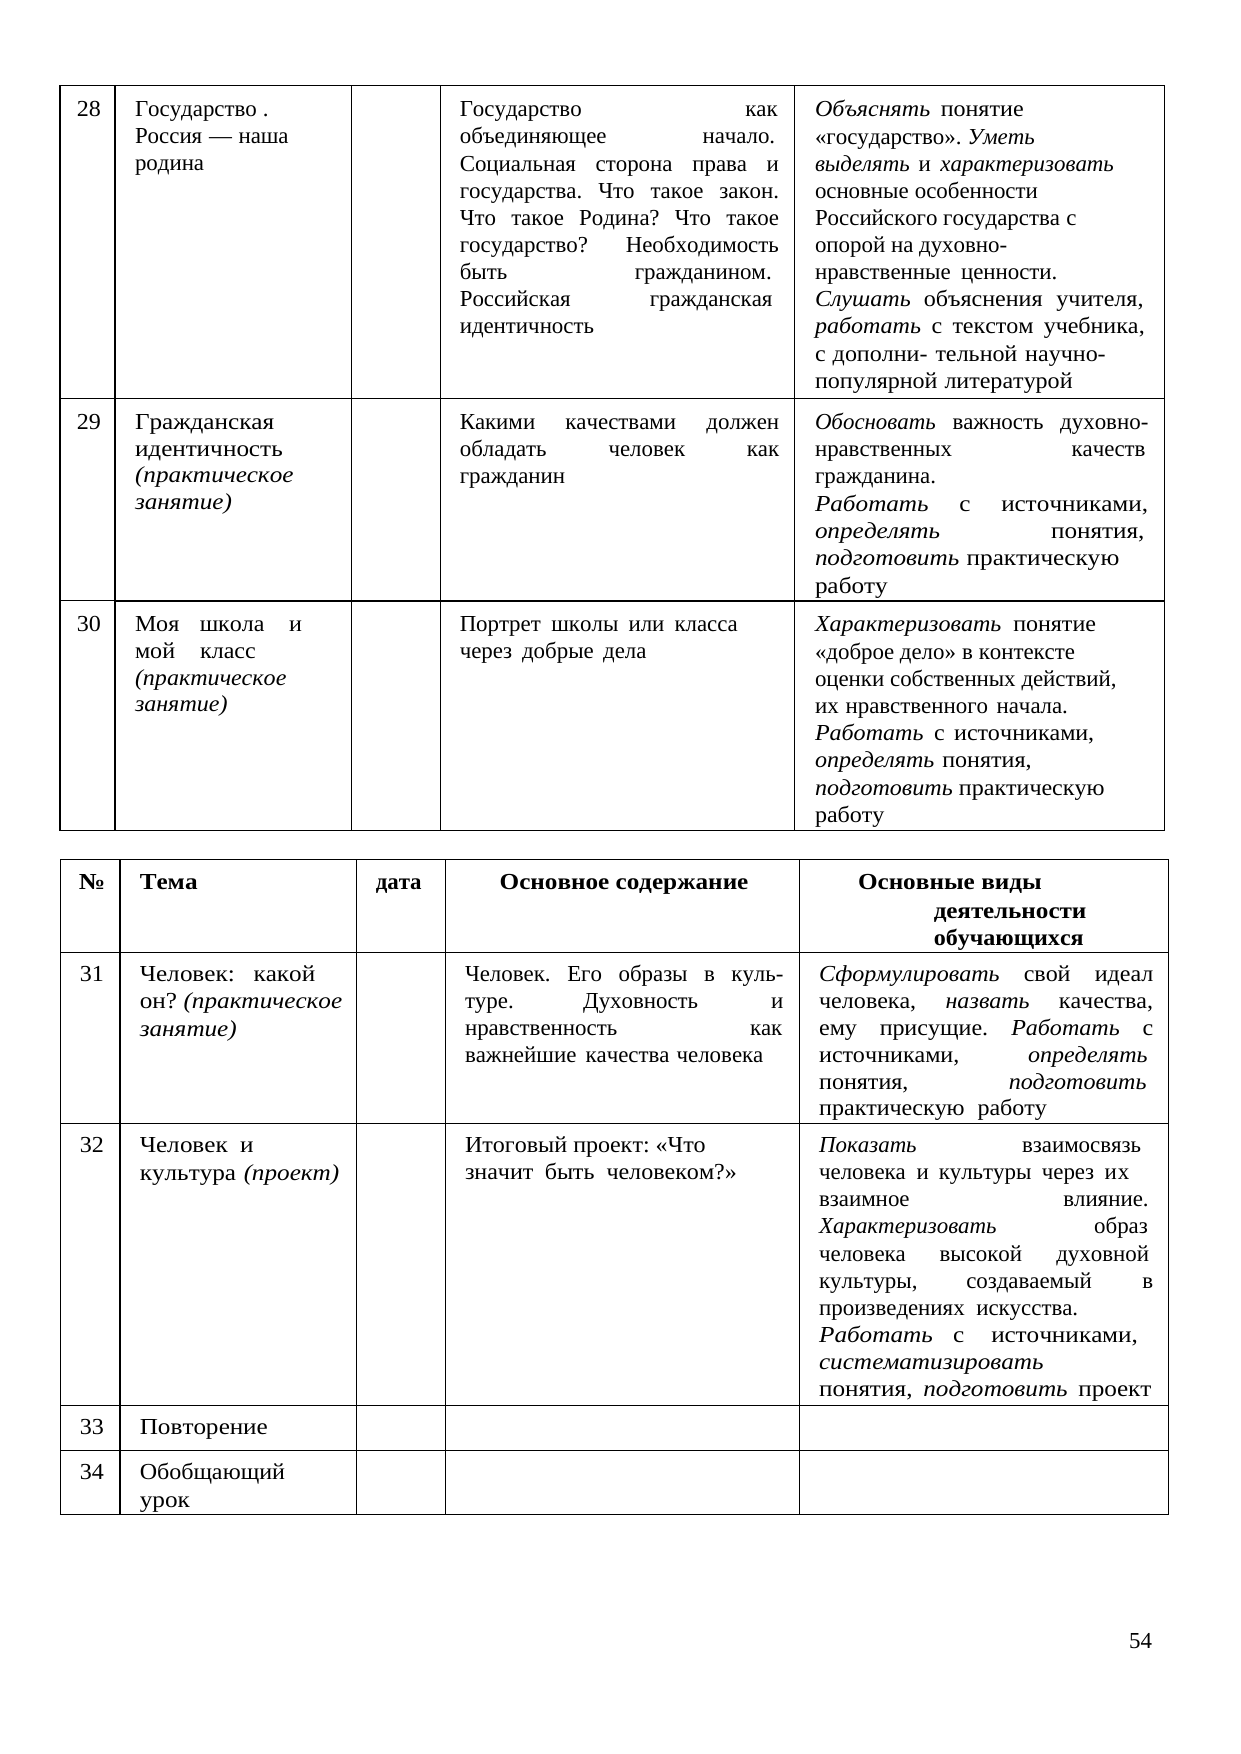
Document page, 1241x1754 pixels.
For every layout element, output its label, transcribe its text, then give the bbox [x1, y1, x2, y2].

table_header Основные виды деятельности обучающихся [800, 860, 1168, 952]
table_cell 30 [61, 601, 114, 830]
table_cell [357, 1406, 445, 1449]
table_header № [61, 860, 119, 952]
table_header Объяснять понятие «государство». Уметь выделять и характеризовать основные особенности Российского государства с опорой на духовно- нравственные ценности. Слушать объяснения учителя, работать с текстом учебника, с дополни- тельной научно- популярной литературой [795, 86, 1164, 397]
table_cell 31 [61, 953, 119, 1123]
table_header [352, 86, 440, 397]
table_cell [352, 399, 440, 600]
table_cell Какими качествами должен обладать человек как гражданин [441, 399, 794, 600]
table_header дата [357, 860, 445, 952]
table_header 28 [61, 86, 114, 397]
table_cell 33 [61, 1406, 119, 1449]
table_cell Характеризовать понятие «доброе дело» в контексте оценки собственных действий, их нравственного начала. Работать с источниками, определять понятия, подготовить практическую работу [795, 602, 1164, 830]
table_cell Портрет школы или класса через добрые дела [441, 602, 794, 830]
table_cell Человек: какой он? (практическое занятие) [121, 953, 356, 1123]
table_cell Моя школа и мой класс (практическое занятие) [116, 602, 351, 830]
table_cell Гражданская идентичность (практическое занятие) [116, 399, 351, 600]
table_cell Повторение [121, 1406, 356, 1449]
table_cell Обобщающий урок [121, 1451, 356, 1514]
table_header Государство . Россия — наша родина [116, 86, 351, 397]
table_cell 34 [61, 1451, 119, 1514]
table_cell 29 [61, 399, 114, 600]
table_cell Показать взаимосвязь человека и культуры через их взаимное влияние. Характеризовать образ человека высокой духовной культуры, создаваемый в произведениях искусства. Работать с источниками, систематизировать понятия, подготовить проект [800, 1124, 1168, 1405]
table_header Основное содержание [446, 860, 799, 952]
table_header Тема [121, 860, 356, 952]
table_cell [446, 1451, 799, 1514]
table_cell Итоговый проект: «Что значит быть человеком?» [446, 1124, 799, 1405]
table_cell [357, 1451, 445, 1514]
table_cell Человек. Его образы в куль- туре. Духовность и нравственность как важнейшие качества человека [446, 953, 799, 1123]
table_cell [357, 1124, 445, 1405]
table_cell [357, 953, 445, 1123]
table_cell [352, 602, 440, 830]
table_cell [800, 1451, 1168, 1514]
table_cell Человек и культура (проект) [121, 1124, 356, 1405]
table_cell 32 [61, 1124, 119, 1405]
table_cell Сформулировать свой идеал человека, назвать качества, ему присущие. Работать с источниками, определять понятия, подготовить практическую работу [800, 953, 1168, 1123]
table_header Государство как объединяющее начало. Социальная сторона права и государства. Что такое закон. Что такое Родина? Что такое государство? Необходимость быть гражданином. Российская гражданская идентичность [441, 86, 794, 397]
table_cell [800, 1406, 1168, 1449]
table_cell Обосновать важность духовно- нравственных качеств гражданина. Работать с источниками, определять понятия, подготовить практическую работу [795, 399, 1164, 600]
table_cell [446, 1406, 799, 1449]
